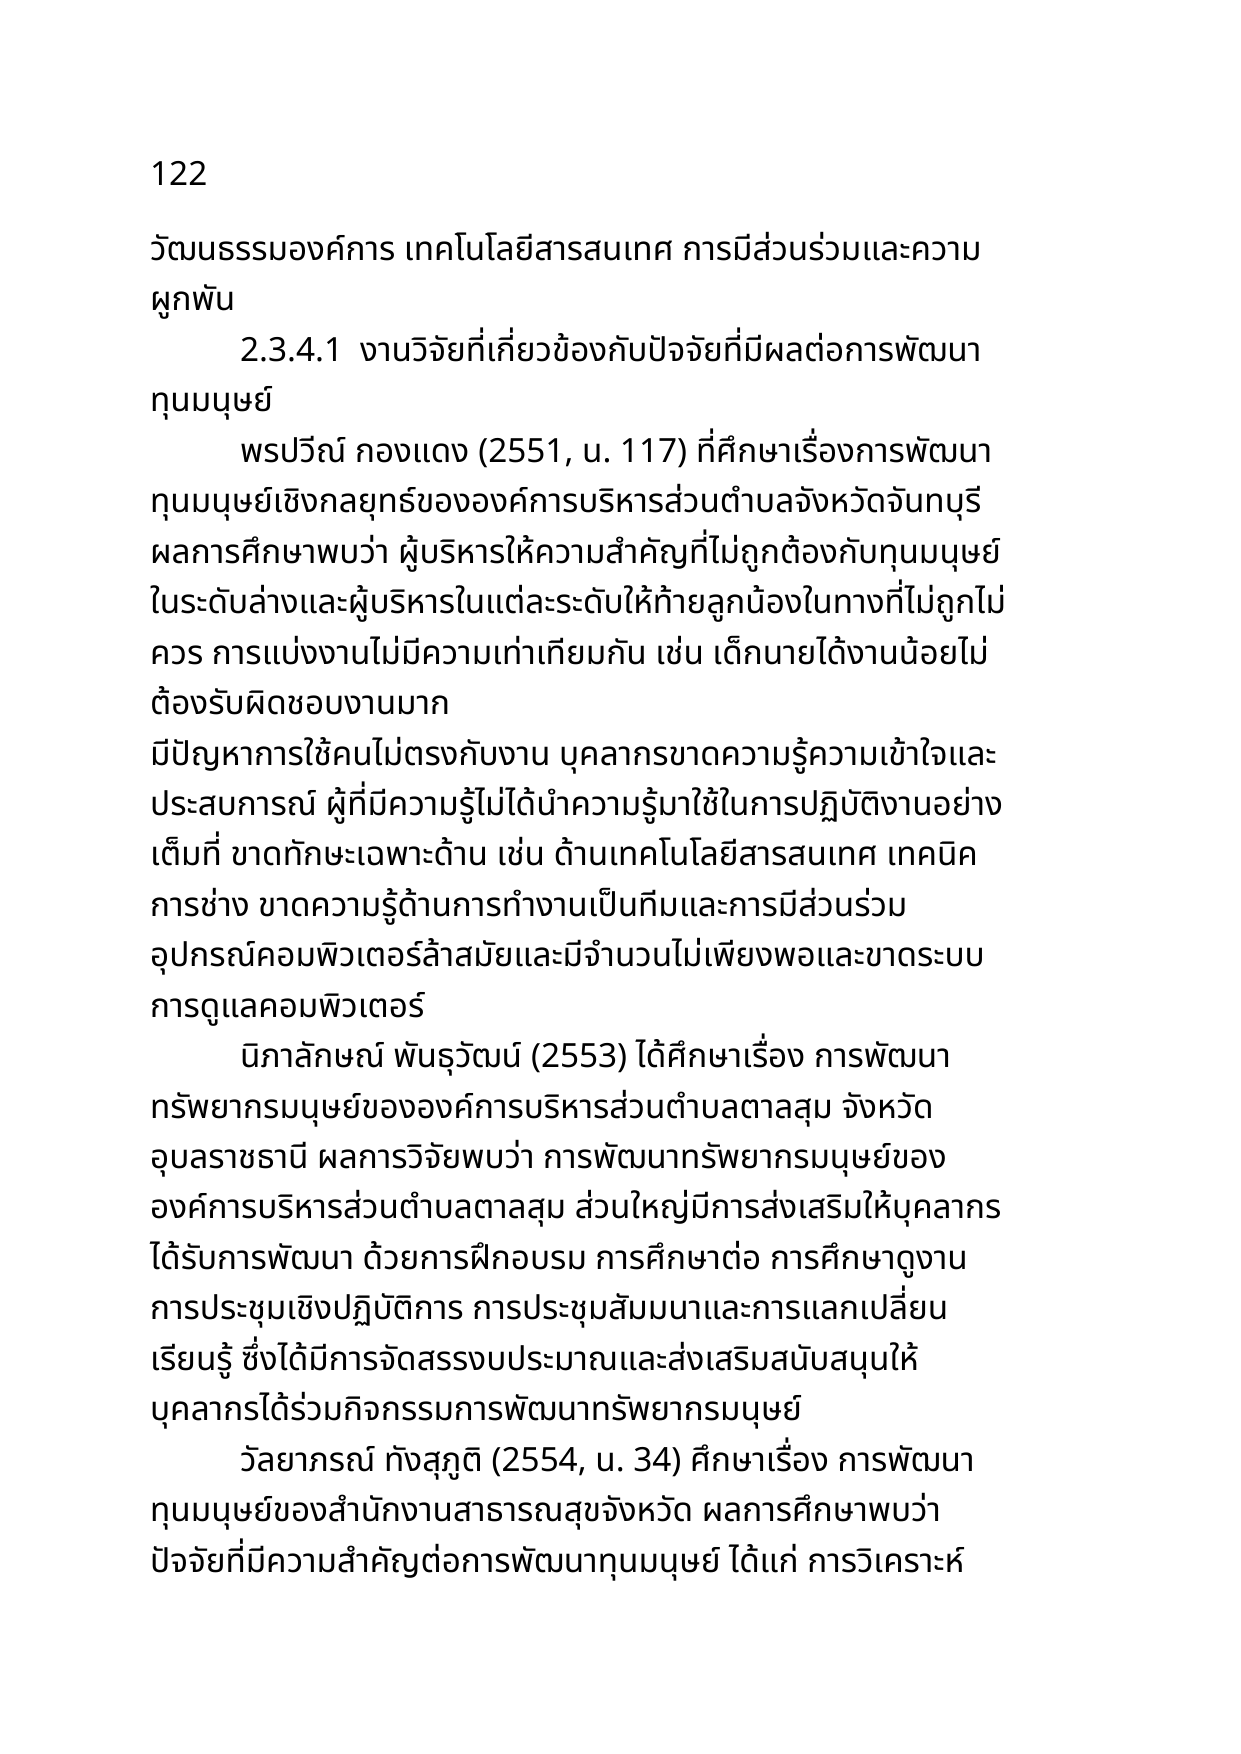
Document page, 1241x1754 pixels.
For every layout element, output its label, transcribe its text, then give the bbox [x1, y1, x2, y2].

text มีปัญหาการใช้คนไม่ตรงกับงาน บุคลากรขาดความรู้ความเข้าใจและประสบการณ์ ผู้ที่มีความรู้ไม่ได้นำความรู้มาใช้ในการปฏิบัติงานอย่างเต็มที่ ขาดทักษะเฉพาะด้าน เช่น ด้านเทคโนโลยีสารสนเทศ เทคนิคการช่าง ขาดความรู้ด้านการทำงานเป็นทีมและการมีส่วนร่วม อุปกรณ์คอมพิวเตอร์ล้าสมัยและมีจำนวนไม่เพียงพอและขาดระบบการดูแลคอมพิวเตอร์ [150, 729, 1015, 1032]
text 2.3.4.1 งานวิจัยที่เกี่ยวข้องกับปัจจัยที่มีผลต่อการพัฒนาทุนมนุษย์ [150, 326, 1015, 427]
text นิภาลักษณ์ พันธุวัฒน์ (2553) ได้ศึกษาเรื่อง การพัฒนาทรัพยากรมนุษย์ขององค์การบริหารส่วนตำบลตาลสุม จังหวัดอุบลราชธานี ผลการวิจัยพบว่า การพัฒนาทรัพยากรมนุษย์ขององค์การบริหารส่วนตำบลตาลสุม ส่วนใหญ่มีการส่งเสริมให้บุคลากรได้รับการพัฒนา ด้วยการฝึกอบรม การศึกษาต่อ การศึกษาดูงาน การประชุมเชิงปฏิบัติการ การประชุมสัมมนาและการแลกเปลี่ยนเรียนรู้ ซึ่งได้มีการจัดสรรงบประมาณและส่งเสริมสนับสนุนให้บุคลากรได้ร่วมกิจกรรมการพัฒนาทรัพยากรมนุษย์ [150, 1032, 1015, 1436]
text พรปวีณ์ กองแดง (2551, น. 117) ที่ศึกษาเรื่องการพัฒนาทุนมนุษย์เชิงกลยุทธ์ขององค์การบริหารส่วนตำบลจังหวัดจันทบุรี ผลการศึกษาพบว่า ผู้บริหารให้ความสำคัญที่ไม่ถูกต้องกับทุนมนุษย์ในระดับล่างและผู้บริหารในแต่ละระดับให้ท้ายลูกน้องในทางที่ไม่ถูกไม่ควร การแบ่งงานไม่มีความเท่าเทียมกัน เช่น เด็กนายได้งานน้อยไม่ต้องรับผิดชอบงานมาก [150, 427, 1015, 729]
